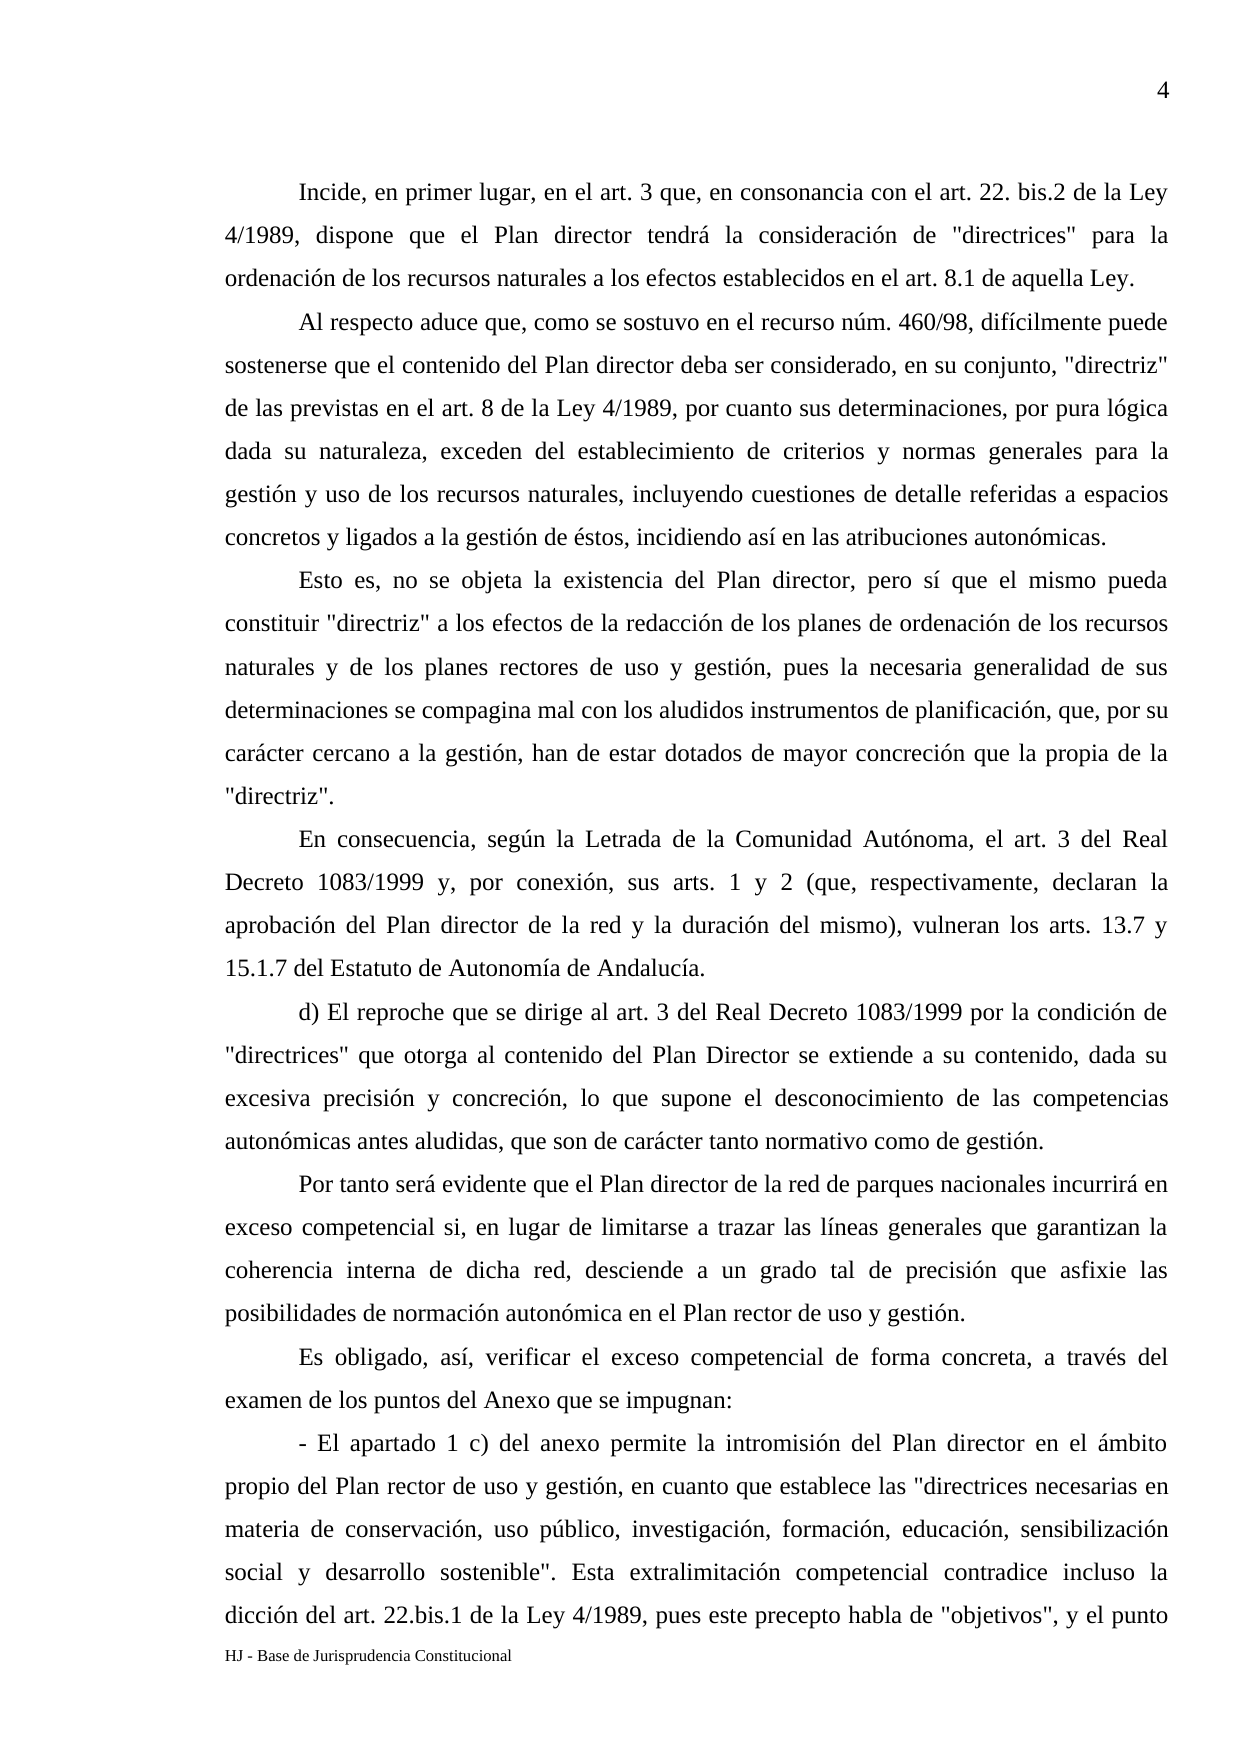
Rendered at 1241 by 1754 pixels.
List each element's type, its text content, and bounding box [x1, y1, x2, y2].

text Esto es, no se objeta la existencia del Plan director, pero sí que el mismo pueda constituir "directriz" a los efectos de la redacción de los planes de ordenación de los recursos naturales y de los planes rectores de uso y gestión, pues la necesaria generalidad de sus determinaciones se compagina mal con los aludidos instrumentos de planificación, que, por su carácter cercano a la gestión, han de estar dotados de mayor concreción que la propia de la "directriz". [224, 565, 1169, 810]
text En consecuencia, según la Letrada de la Comunidad Autónoma, el art. 3 del Real Decreto 1083/1999 y, por conexión, sus arts. 1 y 2 (que, respectivamente, declaran la aprobación del Plan director de la red y la duración del mismo), vulneran los arts. 13.7 y 15.1.7 del Estatuto de Autonomía de Andalucía. [224, 824, 1169, 982]
text Al respecto aduce que, como se sostuvo en el recurso núm. 460/98, difícilmente puede sostenerse que el contenido del Plan director deba ser considerado, en su conjunto, "directriz" de las previstas en el art. 8 de la Ley 4/1989, por cuanto sus determinaciones, por pura lógica dada su naturaleza, exceden del establecimiento de criterios y normas generales para la gestión y uso de los recursos naturales, incluyendo cuestiones de detalle referidas a espacios concretos y ligados a la gestión de éstos, incidiendo así en las atribuciones autonómicas. [224, 307, 1169, 551]
text Es obligado, así, verificar el exceso competencial de forma concreta, a través del examen de los puntos del Anexo que se impugnan: [224, 1342, 1169, 1413]
text d) El reproche que se dirige al art. 3 del Real Decreto 1083/1999 por la condición de "directrices" que otorga al contenido del Plan Director se extiende a su contenido, dada su excesiva precisión y concreción, lo que supone el desconocimiento de las competencias autonómicas antes aludidas, que son de carácter tanto normativo como de gestión. [224, 997, 1169, 1155]
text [224, 1428, 1169, 1629]
text Incide, en primer lugar, en el art. 3 que, en consonancia con el art. 22. bis.2 de la Ley 4/1989, dispone que el Plan director tendrá la consideración de "directrices" para la ordenación de los recursos naturales a los efectos establecidos en el art. 8.1 de aquella Ley. [224, 177, 1169, 292]
text Por tanto será evidente que el Plan director de la red de parques nacionales incurrirá en exceso competencial si, en lugar de limitarse a trazar las líneas generales que garantizan la coherencia interna de dicha red, desciende a un grado tal de precisión que asfixie las posibilidades de normación autonómica en el Plan rector de uso y gestión. [224, 1169, 1169, 1327]
